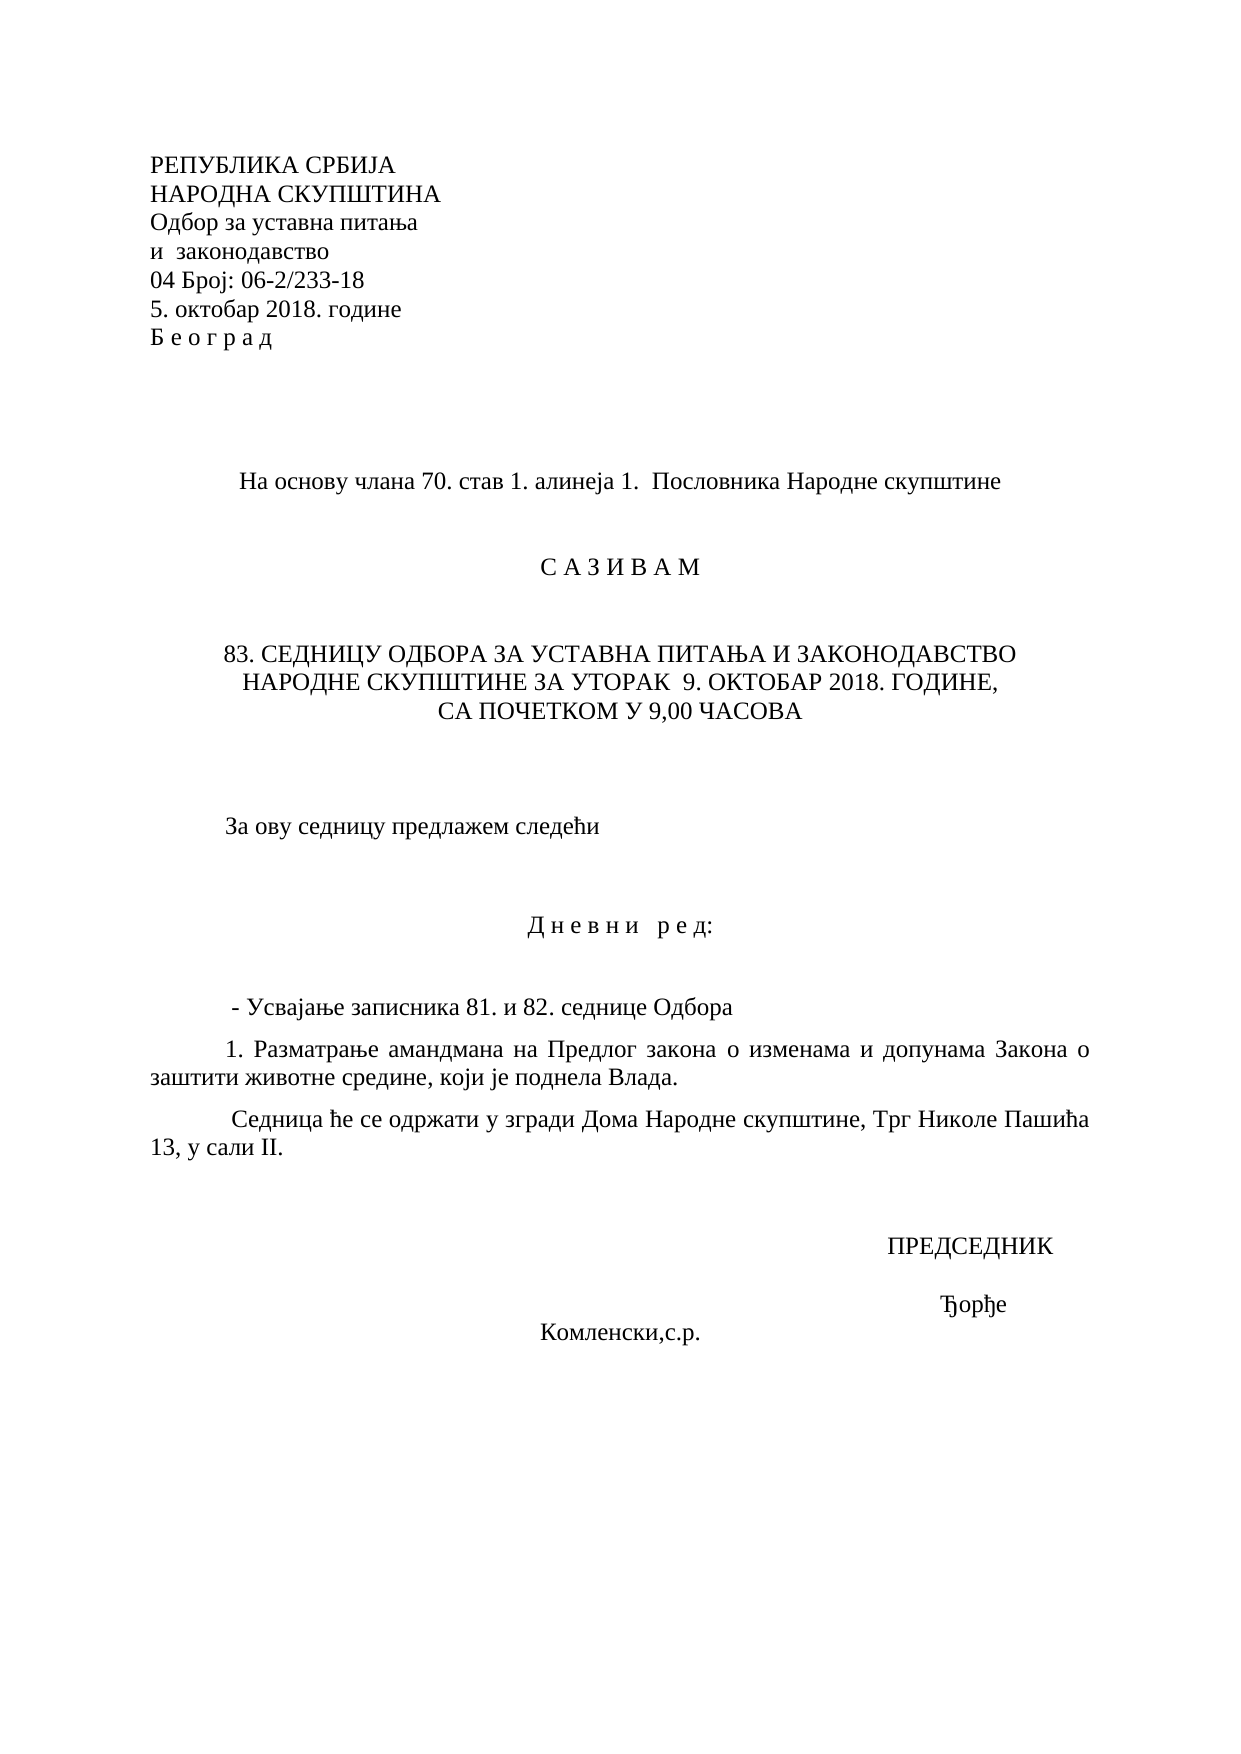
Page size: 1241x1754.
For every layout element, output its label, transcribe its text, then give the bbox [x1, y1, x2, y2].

text За ову седницу предлажем следећи [150, 811, 1090, 840]
text и законодавство [150, 236, 1090, 265]
text НАРОДНЕ СКУПШТИНЕ ЗА УТОРАК 9. ОКТОБАР 2018. ГОДИНЕ, [150, 667, 1090, 696]
text 04 Број: 06-2/233-18 [150, 265, 1090, 294]
text ПРЕДСЕДНИК [150, 1231, 1090, 1260]
text - Усвајање записника 81. и 82. седнице Одбора [150, 992, 1090, 1021]
text СА ПОЧЕТКОМ У 9,00 ЧАСОВА [150, 696, 1090, 725]
text РЕПУБЛИКА СРБИЈА [150, 150, 1090, 179]
text На основу члана 70. став 1. алинеја 1. Пословника Народне скупштине [150, 466, 1090, 495]
text С А З И В А М [150, 552, 1090, 581]
text Седница ће се одржати у згради Дома Народне скупштине, Трг Николе Пашића 13, у сали II. [150, 1104, 1090, 1161]
text 83. СЕДНИЦУ ОДБОРА ЗА УСТАВНА ПИТАЊА И ЗАКОНОДАВСТВО [150, 639, 1090, 667]
text Б е о г р а д [150, 322, 1090, 351]
text Ђорђе Комленски,с.р. [150, 1289, 1090, 1346]
text НАРОДНА СКУПШТИНА [150, 179, 1090, 207]
text 5. октобар 2018. године [150, 294, 1090, 322]
text 1. Разматрање амандмана на Предлог закона о изменама и допунама Закона о заштити животне средине, који је поднела Влада. [150, 1034, 1090, 1091]
text Одбор за уставна питања [150, 207, 1090, 236]
text Д н е в н и р е д: [150, 910, 1090, 939]
